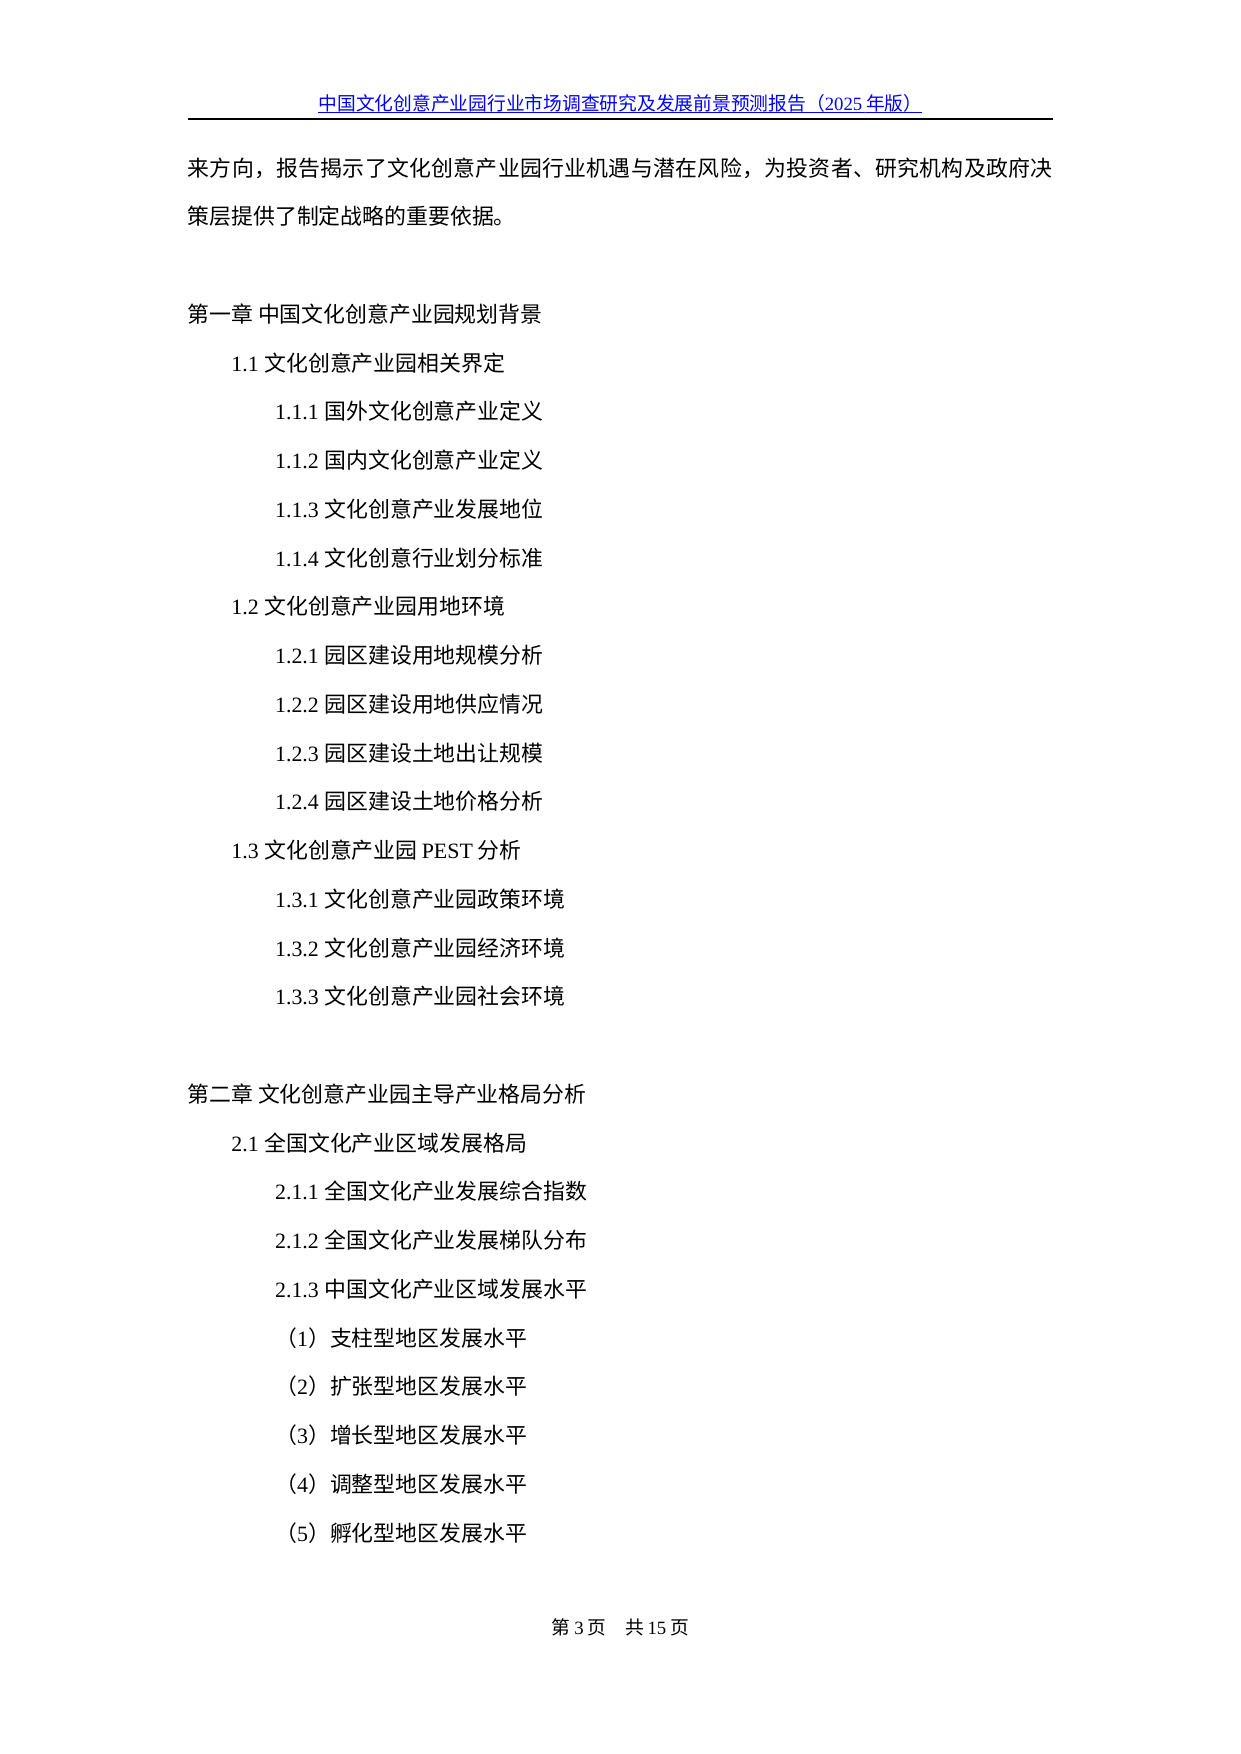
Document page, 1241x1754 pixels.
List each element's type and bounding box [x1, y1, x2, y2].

text [187, 150, 1053, 1548]
